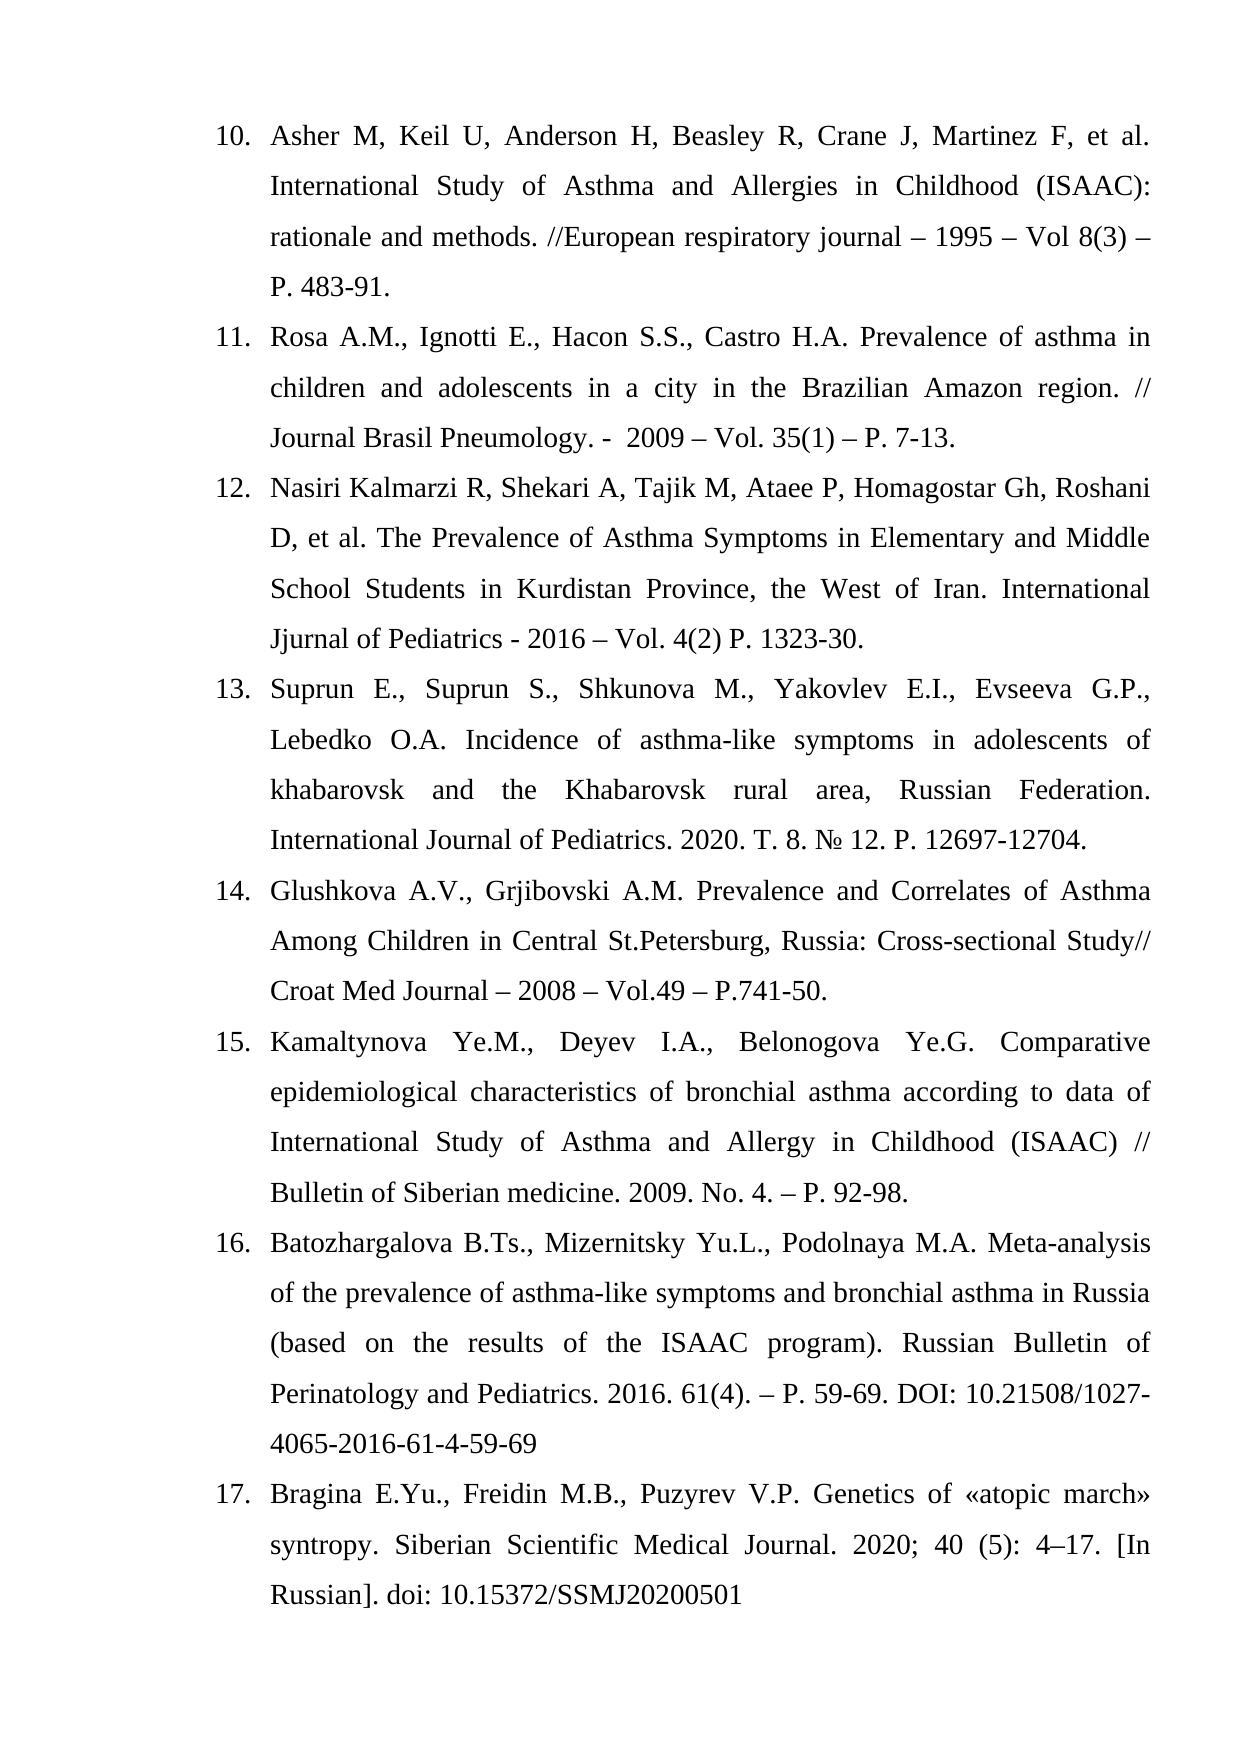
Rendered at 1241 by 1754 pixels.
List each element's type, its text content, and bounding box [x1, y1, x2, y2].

list Kamaltynova Ye.M., Deyev I.A., Belonogova Ye.G. Comparative epidemiological characteristics of bronchial asthma according to data of International Study of Asthma and Allergy in Childhood (ISAAC) // Bulletin of Siberian medicine. 2009. No. 4. – P. 92-98. [215, 1024, 1152, 1208]
list Rosa A.M., Ignotti E., Hacon S.S., Castro H.A. Prevalence of asthma in children and adolescents in a city in the Brazilian Amazon region. // Journal Brasil Pneumology. - 2009 – Vol. 35(1) – P. 7-13. [215, 319, 1152, 453]
list Suprun E., Suprun S., Shkunova M., Yakovlev E.I., Evseeva G.P., Lebedko O.A. Incidence of asthma-like symptoms in adolescents of khabarovsk and the Khabarovsk rural area, Russian Federation. International Journal of Pediatrics. 2020. Т. 8. № 12. P. 12697-12704. [215, 672, 1152, 856]
list Batozhargalova B.Ts., Mizernitsky Yu.L., Podolnaya M.A. Meta-analysis of the prevalence of asthma-like symptoms and bronchial asthma in Russia (based on the results of the ISAAC program). Russian Bulletin of Perinatology and Pediatrics. 2016. 61(4). – P. 59-69. DOI: 10.21508/1027-4065-2016-61-4-59-69 [215, 1225, 1152, 1460]
list Glushkova A.V., Grjibovski A.M. Prevalence and Correlates of Asthma Among Children in Central St.Petersburg, Russia: Cross-sectional Study// Croat Med Journal – 2008 – Vol.49 – P.741-50. [215, 873, 1152, 1007]
list Asher M, Keil U, Anderson H, Beasley R, Crane J, Martinez F, et al. International Study of Asthma and Allergies in Childhood (ISAAC): rationale and methods. //European respiratory journal – 1995 – Vol 8(3) – P. 483-91. [215, 118, 1152, 303]
list Bragina E.Yu., Freidin M.B., Puzyrev V.P. Genetics of «atopic march» syntropy. Siberian Scientific Medical Journal. 2020; 40 (5): 4–17. [In Russian]. doi: 10.15372/SSMJ20200501 [215, 1477, 1152, 1611]
list Nasiri Kalmarzi R, Shekari A, Tajik M, Ataee P, Homagostar Gh, Roshani D, et al. The Prevalence of Asthma Symptoms in Elementary and Middle School Students in Kurdistan Province, the West of Iran. International Jjurnal of Pediatrics - 2016 – Vol. 4(2) P. 1323-30. [215, 470, 1152, 655]
